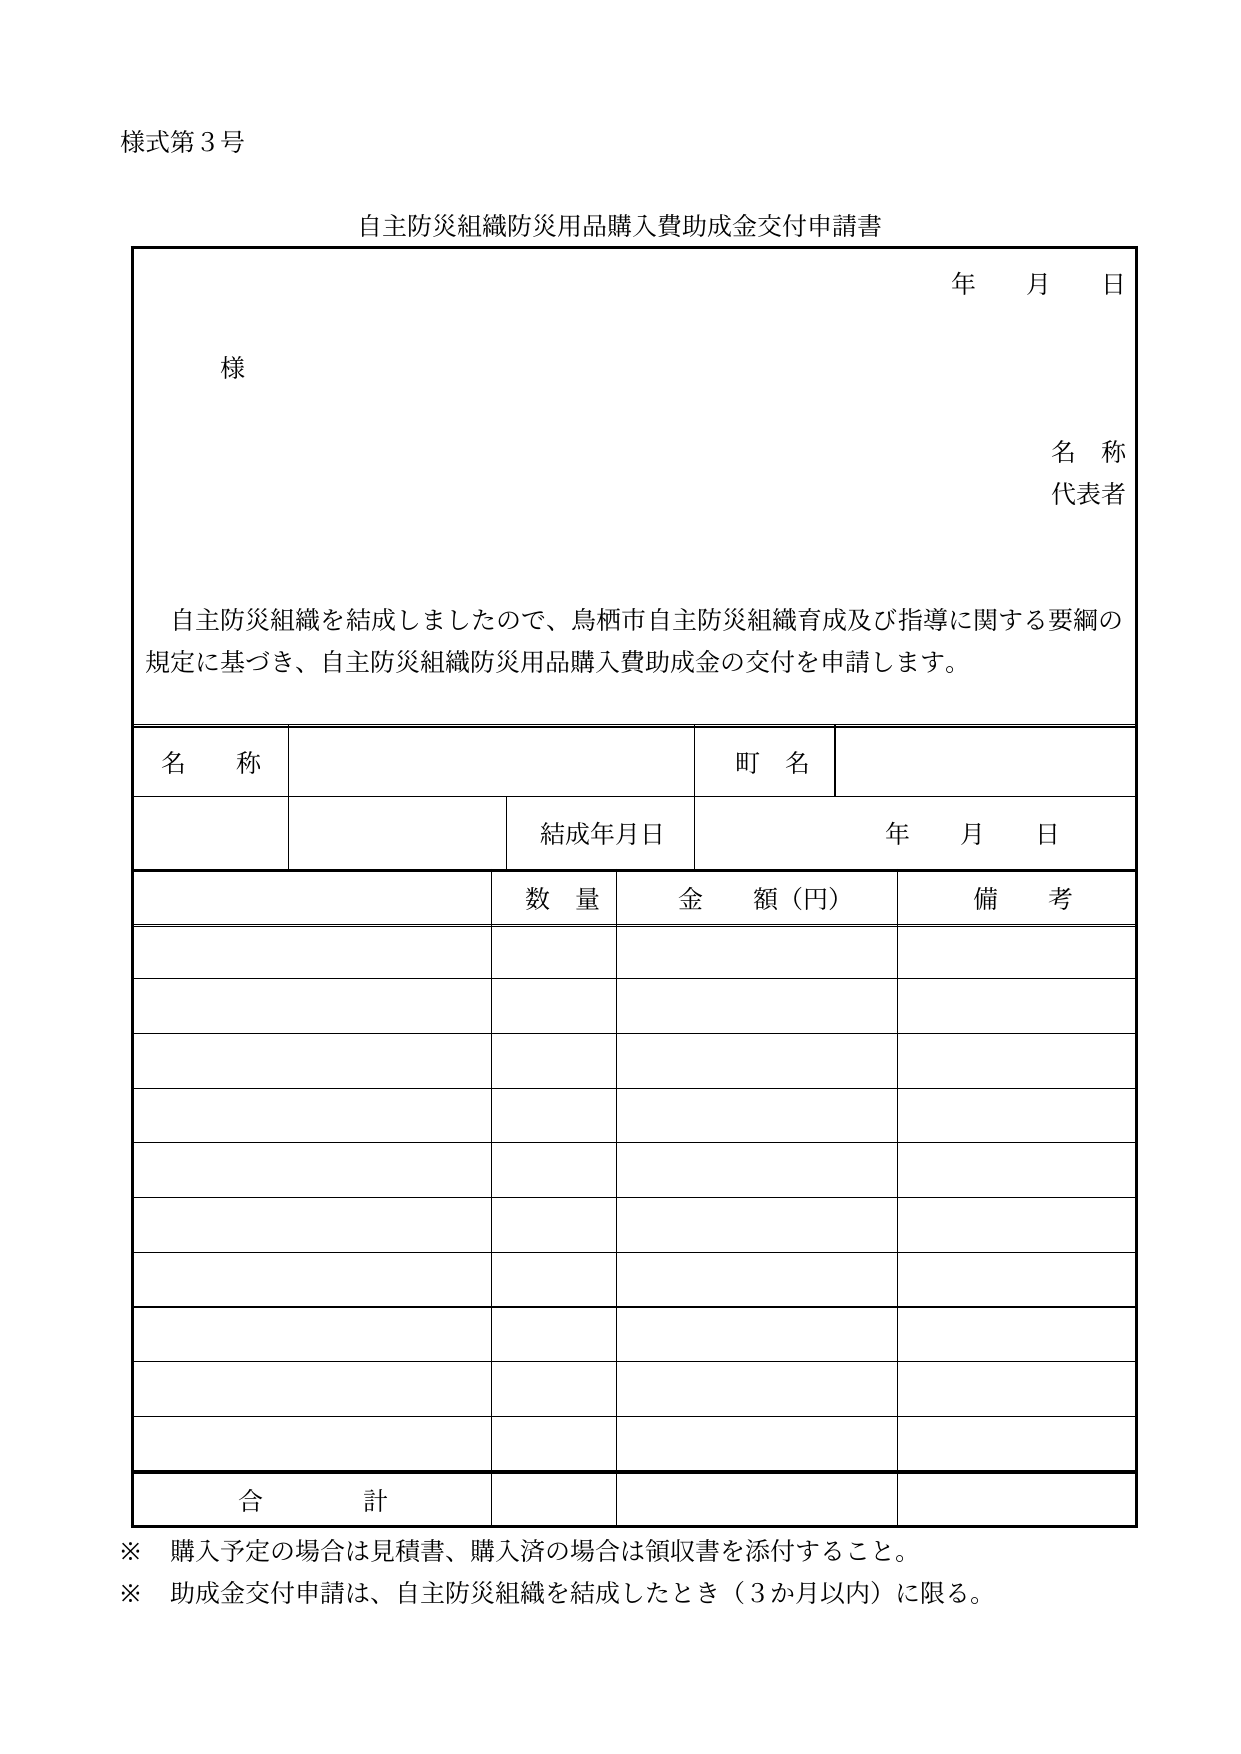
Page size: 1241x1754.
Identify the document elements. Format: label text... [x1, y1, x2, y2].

table_cell [617, 1198, 897, 1252]
table_cell [617, 1089, 897, 1142]
table_cell [134, 1417, 491, 1470]
text 自主防災組織防災用品購入費助成金交付申請書 [120, 204, 1120, 246]
table_cell [134, 1198, 491, 1252]
table_cell [492, 1198, 616, 1252]
table_cell [898, 1089, 1135, 1142]
table_cell [492, 1308, 616, 1361]
table_cell 結成年月日 [507, 797, 694, 869]
text ※ 助成金交付申請は、自主防災組織を結成したとき（３か月以内）に限る。 [120, 1570, 1120, 1612]
text 様式第３号 [120, 119, 1120, 162]
table_cell [617, 1308, 897, 1361]
table_cell [134, 1034, 491, 1088]
table_cell 名 称 [134, 728, 288, 796]
table_cell [617, 927, 897, 978]
table_cell [492, 1253, 616, 1306]
table_cell [134, 797, 288, 869]
table_cell [836, 728, 1135, 796]
table_cell [898, 1143, 1135, 1197]
table_cell [289, 797, 506, 869]
table_cell [617, 1143, 897, 1197]
table_cell [617, 1474, 897, 1525]
table_cell 数 量 [492, 872, 616, 923]
table_cell [617, 1034, 897, 1088]
table_cell [492, 979, 616, 1033]
table_cell [492, 1417, 616, 1470]
table_cell [617, 1362, 897, 1416]
table_cell [617, 1253, 897, 1306]
table_cell 年 月 日 [695, 797, 1135, 869]
table_cell [492, 927, 616, 978]
table_cell [898, 1034, 1135, 1088]
table_cell 町 名 [695, 728, 834, 796]
table_cell [898, 927, 1135, 978]
table_cell [134, 979, 491, 1033]
table_cell [134, 1308, 491, 1361]
table_cell [134, 1362, 491, 1416]
table_cell [134, 1089, 491, 1142]
table_cell [492, 1089, 616, 1142]
table_cell 金 額（円） [617, 872, 897, 923]
table_cell [134, 872, 491, 923]
table_cell 備 考 [898, 872, 1135, 923]
table_cell [898, 1362, 1135, 1416]
table_cell [898, 1474, 1135, 1525]
table_cell [898, 1253, 1135, 1306]
table_cell [617, 979, 897, 1033]
table_cell 合 計 [134, 1474, 491, 1525]
table_cell [898, 979, 1135, 1033]
table_cell [492, 1143, 616, 1197]
table_cell [492, 1362, 616, 1416]
table_header 年 月 日 様 名 称 代表者 自主防災組織を結成しましたので、鳥栖市自主防災組織育成及び指導に関する要綱の規定に基づき、自主防災組織防災用品購入費助成金の交付を申請します。 [134, 249, 1135, 724]
table_cell [134, 1253, 491, 1306]
table_cell [898, 1417, 1135, 1470]
table_cell [898, 1308, 1135, 1361]
text ※ 購入予定の場合は見積書、購入済の場合は領収書を添付すること。 [120, 1528, 1120, 1570]
table_cell [492, 1034, 616, 1088]
table_cell [289, 728, 694, 796]
table_cell [134, 1143, 491, 1197]
table_cell [134, 927, 491, 978]
table_cell [898, 1198, 1135, 1252]
table_cell [492, 1474, 616, 1525]
table_cell [617, 1417, 897, 1470]
